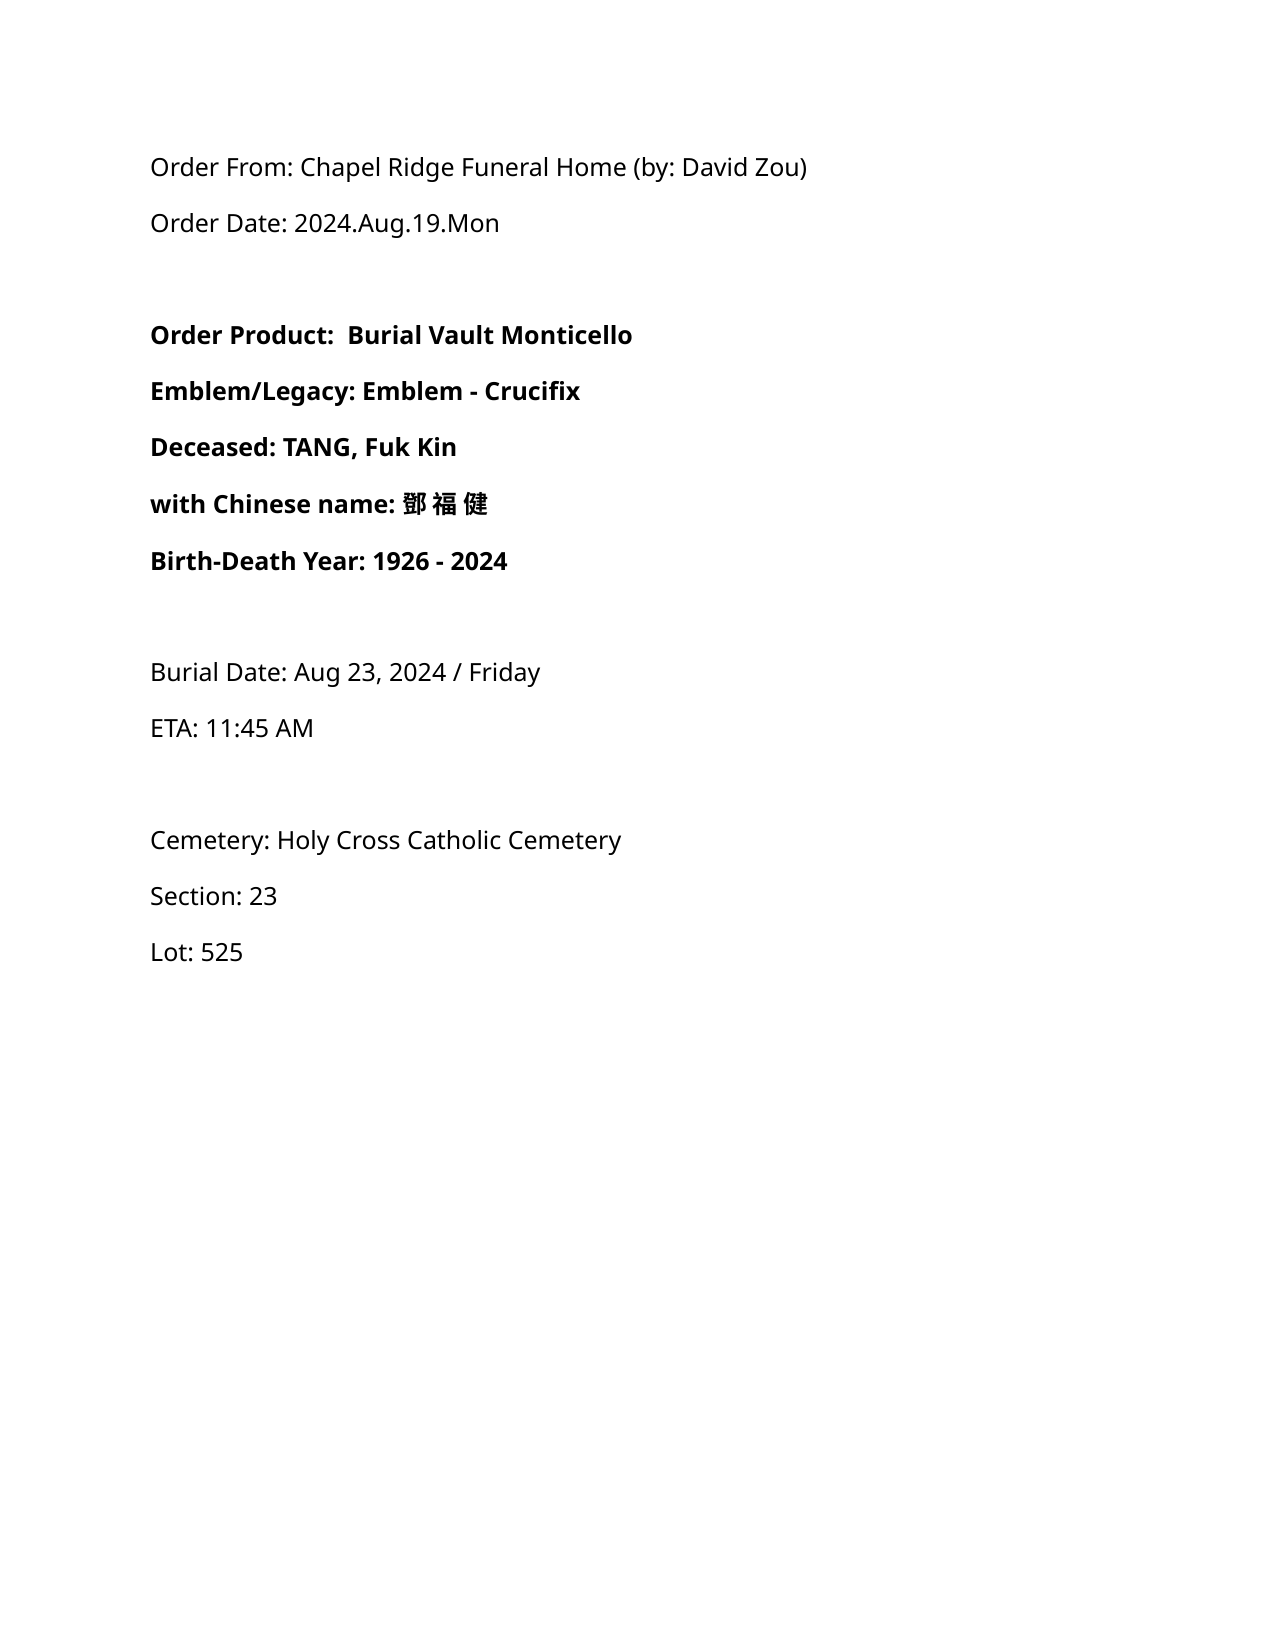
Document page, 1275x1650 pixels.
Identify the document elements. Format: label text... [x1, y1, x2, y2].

text Cemetery: Holy Cross Catholic Cemetery [150, 822, 1125, 857]
text Emblem/Legacy: Emblem - Crucifix [150, 373, 1125, 407]
text Lot: 525 [150, 934, 1125, 968]
text Deceased: TANG, Fuk Kin [150, 429, 1125, 463]
text ETA: 11:45 AM [150, 711, 1125, 745]
text Section: 23 [150, 878, 1125, 912]
text Order Date: 2024.Aug.19.Mon [150, 206, 1125, 240]
text Burial Date: Aug 23, 2024 / Friday [150, 655, 1125, 689]
text Birth-Death Year: 1926 - 2024 [150, 543, 1125, 577]
text Order From: Chapel Ridge Funeral Home (by: David Zou) [150, 150, 1125, 184]
text with Chinese name: 鄧 福 健 [150, 485, 1125, 521]
text Order Product: Burial Vault Monticello [150, 317, 1125, 352]
